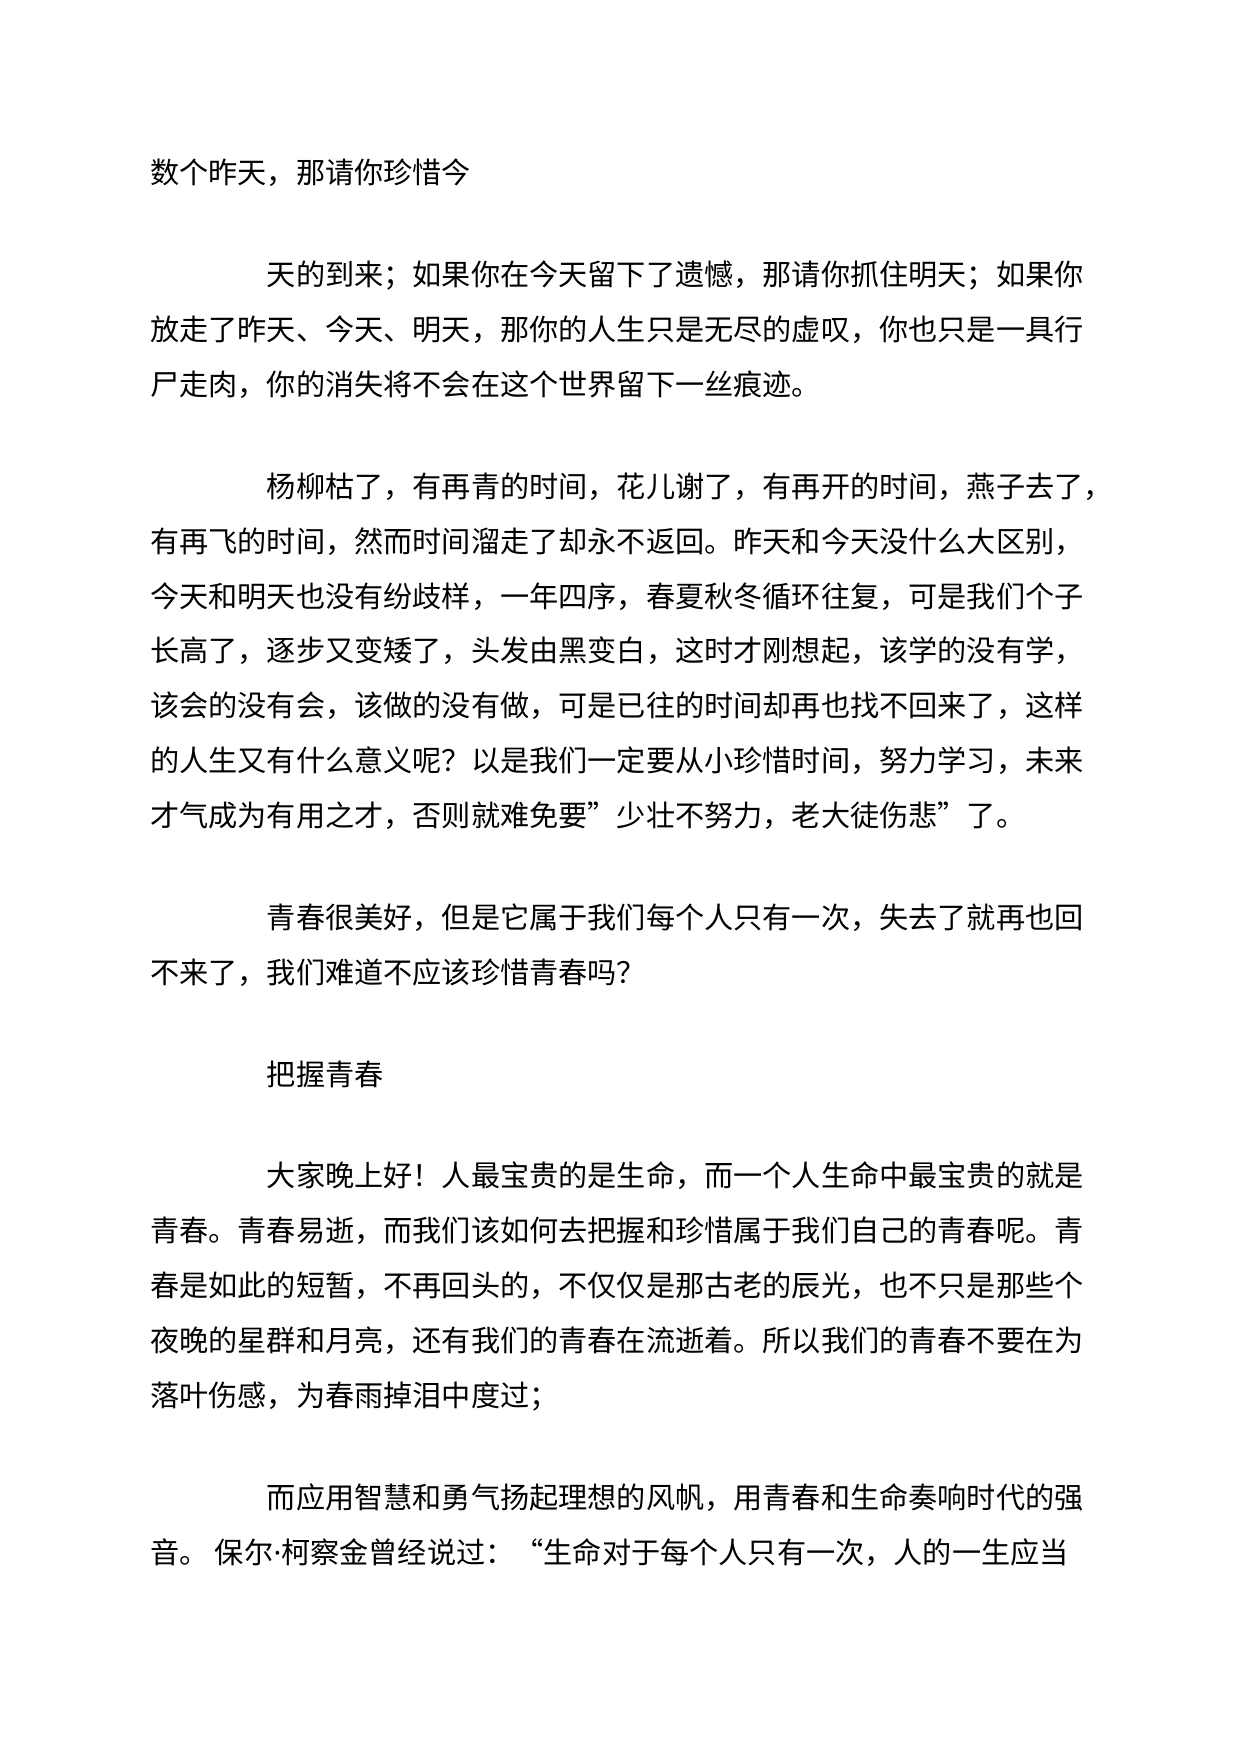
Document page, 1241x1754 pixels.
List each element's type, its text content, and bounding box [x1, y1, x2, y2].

text 青春很美好，但是它属于我们每个人只有一次，失去了就再也回不来了，我们难道不应该珍惜青春吗？ [150, 894, 1090, 992]
text 把握青春 [150, 1051, 1090, 1093]
text 大家晚上好！人最宝贵的是生命，而一个人生命中最宝贵的就是青春。青春易逝，而我们该如何去把握和珍惜属于我们自己的青春呢。青春是如此的短暂，不再回头的，不仅仅是那古老的辰光，也不只是那些个夜晚的星群和月亮，还有我们的青春在流逝着。所以我们的青春不要在为落叶伤感，为春雨掉泪中度过； [150, 1153, 1090, 1415]
text 杨柳枯了，有再青的时间，花儿谢了，有再开的时间，燕子去了，有再飞的时间，然而时间溜走了却永不返回。昨天和今天没什么大区别，今天和明天也没有纷歧样，一年四序，春夏秋冬循环往复，可是我们个子长高了，逐步又变矮了，头发由黑变白，这时才刚想起，该学的没有学，该会的没有会，该做的没有做，可是已往的时间却再也找不回来了，这样的人生又有什么意义呢？以是我们一定要从小珍惜时间，努力学习，未来才气成为有用之才，否则就难免要”少壮不努力，老大徒伤悲”了。 [150, 463, 1090, 835]
text 天的到来；如果你在今天留下了遗憾，那请你抓住明天；如果你放走了昨天、今天、明天，那你的人生只是无尽的虚叹，你也只是一具行尸走肉，你的消失将不会在这个世界留下一丝痕迹。 [150, 252, 1090, 404]
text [150, 1474, 1090, 1572]
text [150, 150, 1090, 192]
